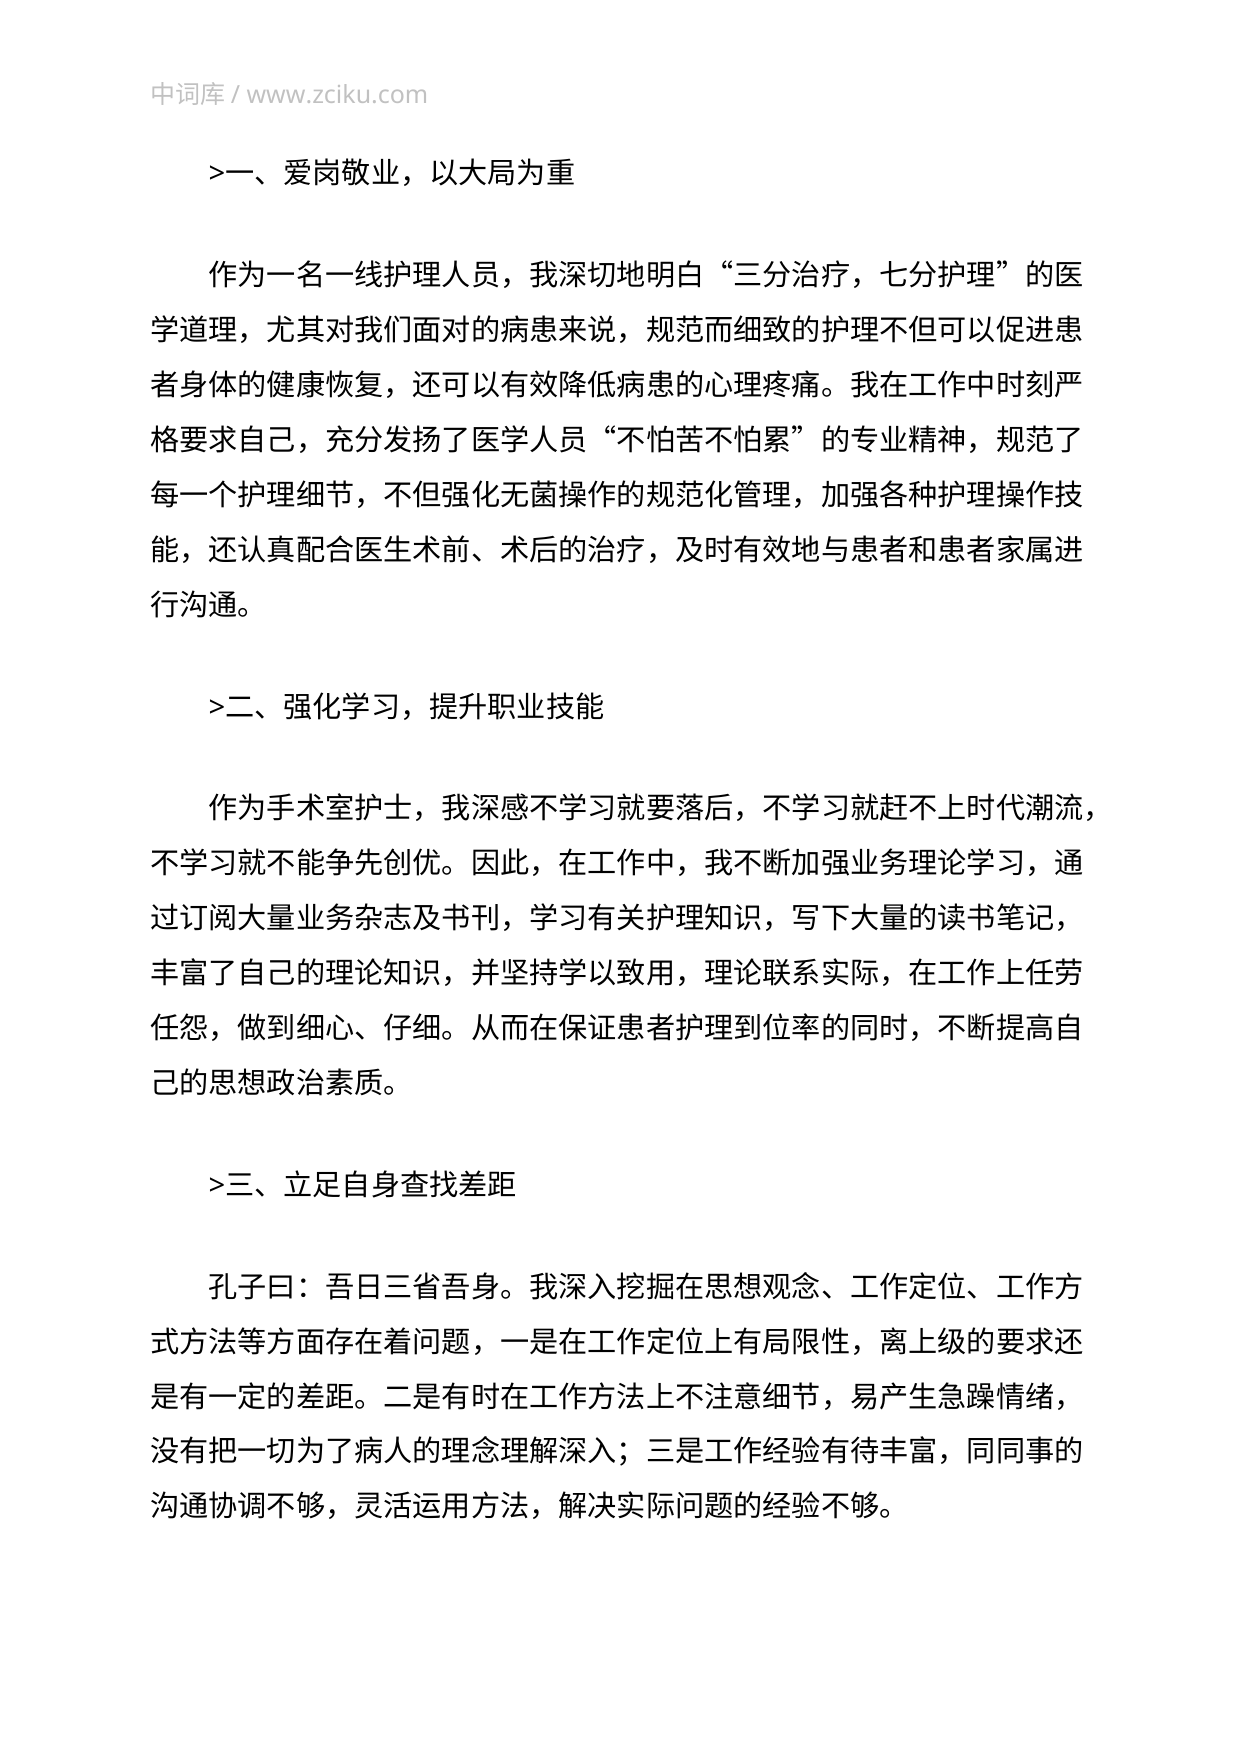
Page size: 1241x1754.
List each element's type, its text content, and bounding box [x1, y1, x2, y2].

text >一、爱岗敬业，以大局为重 [150, 150, 1090, 192]
text >三、立足自身查找差距 [150, 1161, 1090, 1204]
text 作为一名一线护理人员，我深切地明白“三分治疗，七分护理”的医学道理，尤其对我们面对的病患来说，规范而细致的护理不但可以促进患者身体的健康恢复，还可以有效降低病患的心理疼痛。我在工作中时刻严格要求自己，充分发扬了医学人员“不怕苦不怕累”的专业精神，规范了每一个护理细节，不但强化无菌操作的规范化管理，加强各种护理操作技能，还认真配合医生术前、术后的治疗，及时有效地与患者和患者家属进行沟通。 [150, 252, 1090, 624]
text 孔子曰：吾日三省吾身。我深入挖掘在思想观念、工作定位、工作方式方法等方面存在着问题，一是在工作定位上有局限性，离上级的要求还是有一定的差距。二是有时在工作方法上不注意细节，易产生急躁情绪，没有把一切为了病人的理念理解深入；三是工作经验有待丰富，同同事的沟通协调不够，灵活运用方法，解决实际问题的经验不够。 [150, 1263, 1090, 1525]
text 作为手术室护士，我深感不学习就要落后，不学习就赶不上时代潮流，不学习就不能争先创优。因此，在工作中，我不断加强业务理论学习，通过订阅大量业务杂志及书刊，学习有关护理知识，写下大量的读书笔记，丰富了自己的理论知识，并坚持学以致用，理论联系实际，在工作上任劳任怨，做到细心、仔细。从而在保证患者护理到位率的同时，不断提高自己的思想政治素质。 [150, 785, 1090, 1102]
text >二、强化学习，提升职业技能 [150, 683, 1090, 726]
